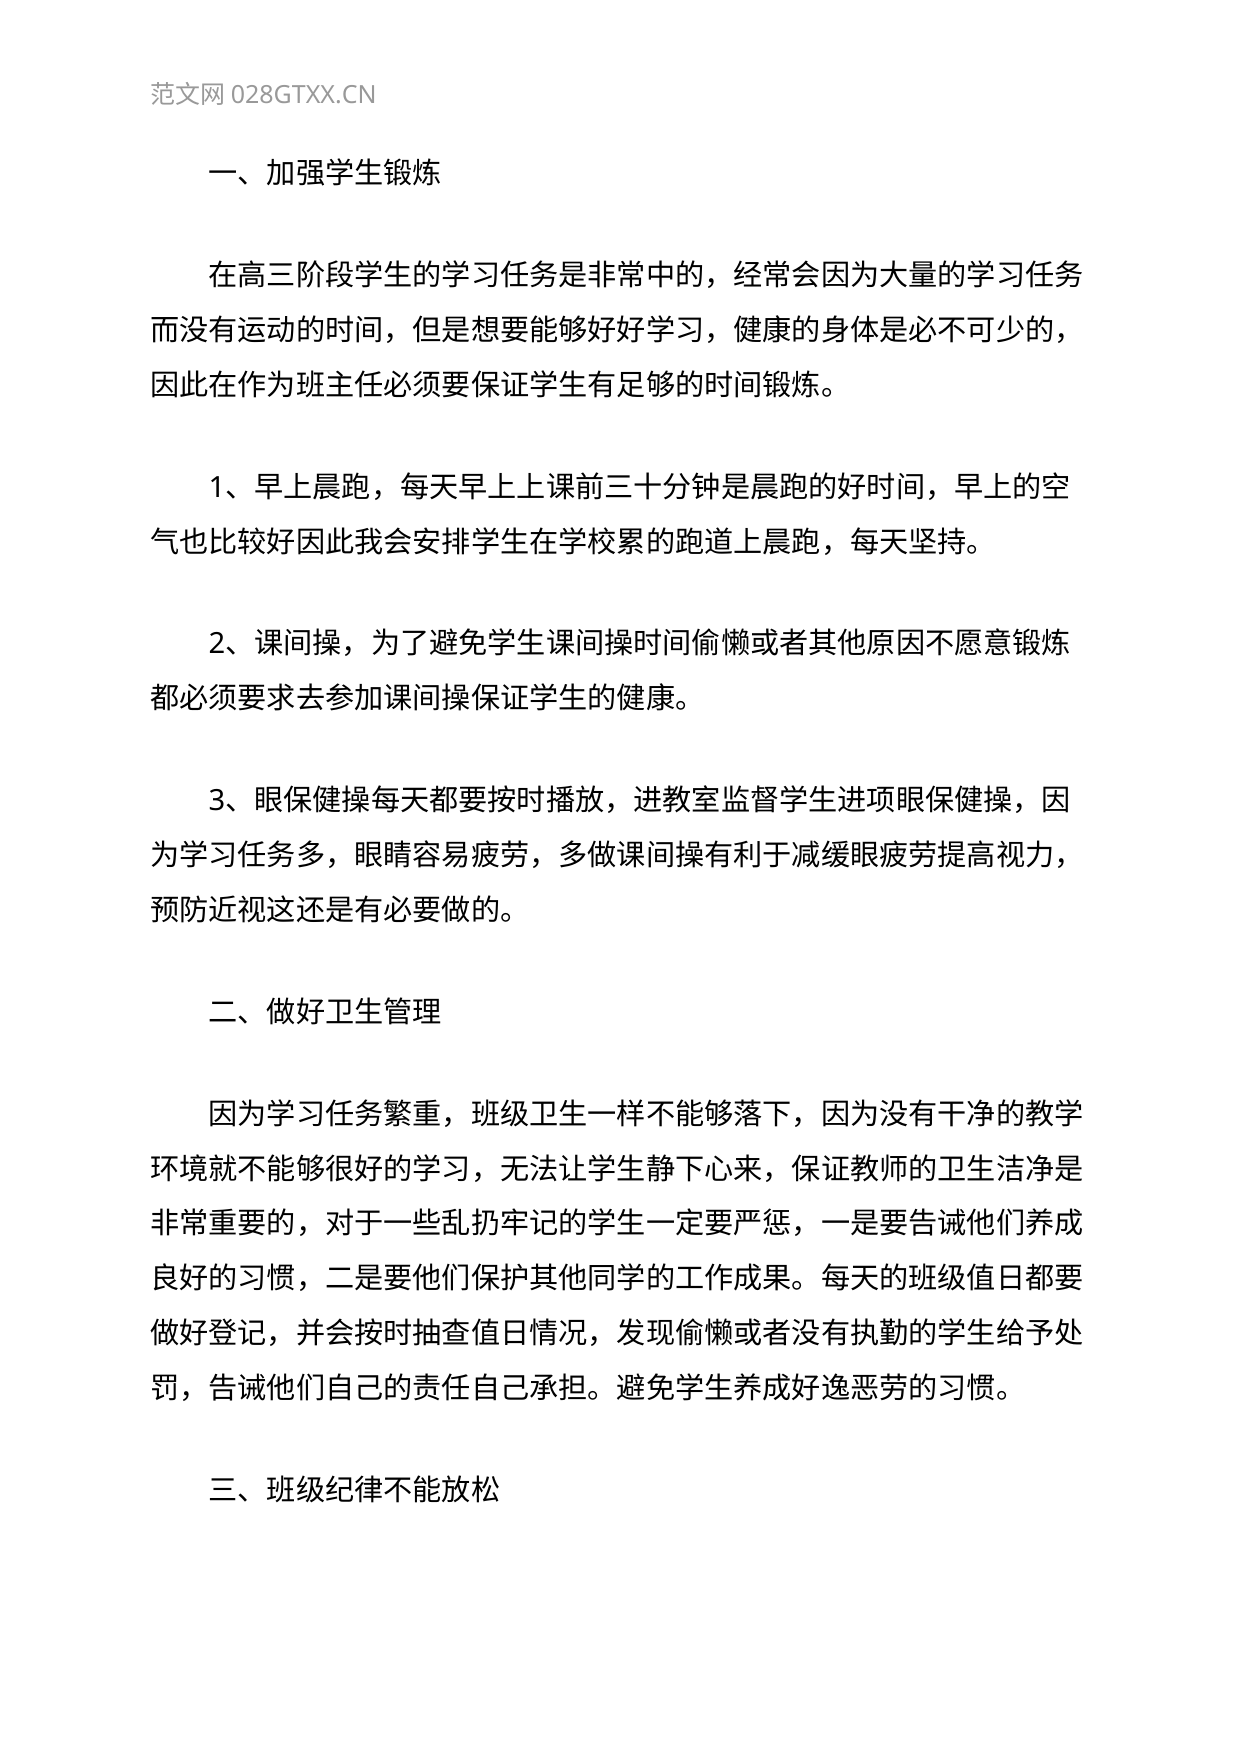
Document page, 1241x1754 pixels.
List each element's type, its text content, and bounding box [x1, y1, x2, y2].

text 二、做好卫生管理 [150, 988, 1090, 1031]
text 2、课间操，为了避免学生课间操时间偷懒或者其他原因不愿意锻炼都必须要求去参加课间操保证学生的健康。 [150, 620, 1090, 717]
text 3、眼保健操每天都要按时播放，进教室监督学生进项眼保健操，因为学习任务多，眼睛容易疲劳，多做课间操有利于减缓眼疲劳提高视力，预防近视这还是有必要做的。 [150, 777, 1090, 929]
text 因为学习任务繁重，班级卫生一样不能够落下，因为没有干净的教学环境就不能够很好的学习，无法让学生静下心来，保证教师的卫生洁净是非常重要的，对于一些乱扔牢记的学生一定要严惩，一是要告诫他们养成良好的习惯，二是要他们保护其他同学的工作成果。每天的班级值日都要做好登记，并会按时抽查值日情况，发现偷懒或者没有执勤的学生给予处罚，告诫他们自己的责任自己承担。避免学生养成好逸恶劳的习惯。 [150, 1090, 1090, 1407]
text 在高三阶段学生的学习任务是非常中的，经常会因为大量的学习任务而没有运动的时间，但是想要能够好好学习，健康的身体是必不可少的，因此在作为班主任必须要保证学生有足够的时间锻炼。 [150, 252, 1090, 404]
text 1、早上晨跑，每天早上上课前三十分钟是晨跑的好时间，早上的空气也比较好因此我会安排学生在学校累的跑道上晨跑，每天坚持。 [150, 463, 1090, 561]
text 一、加强学生锻炼 [150, 150, 1090, 192]
text 三、班级纪律不能放松 [150, 1467, 1090, 1509]
